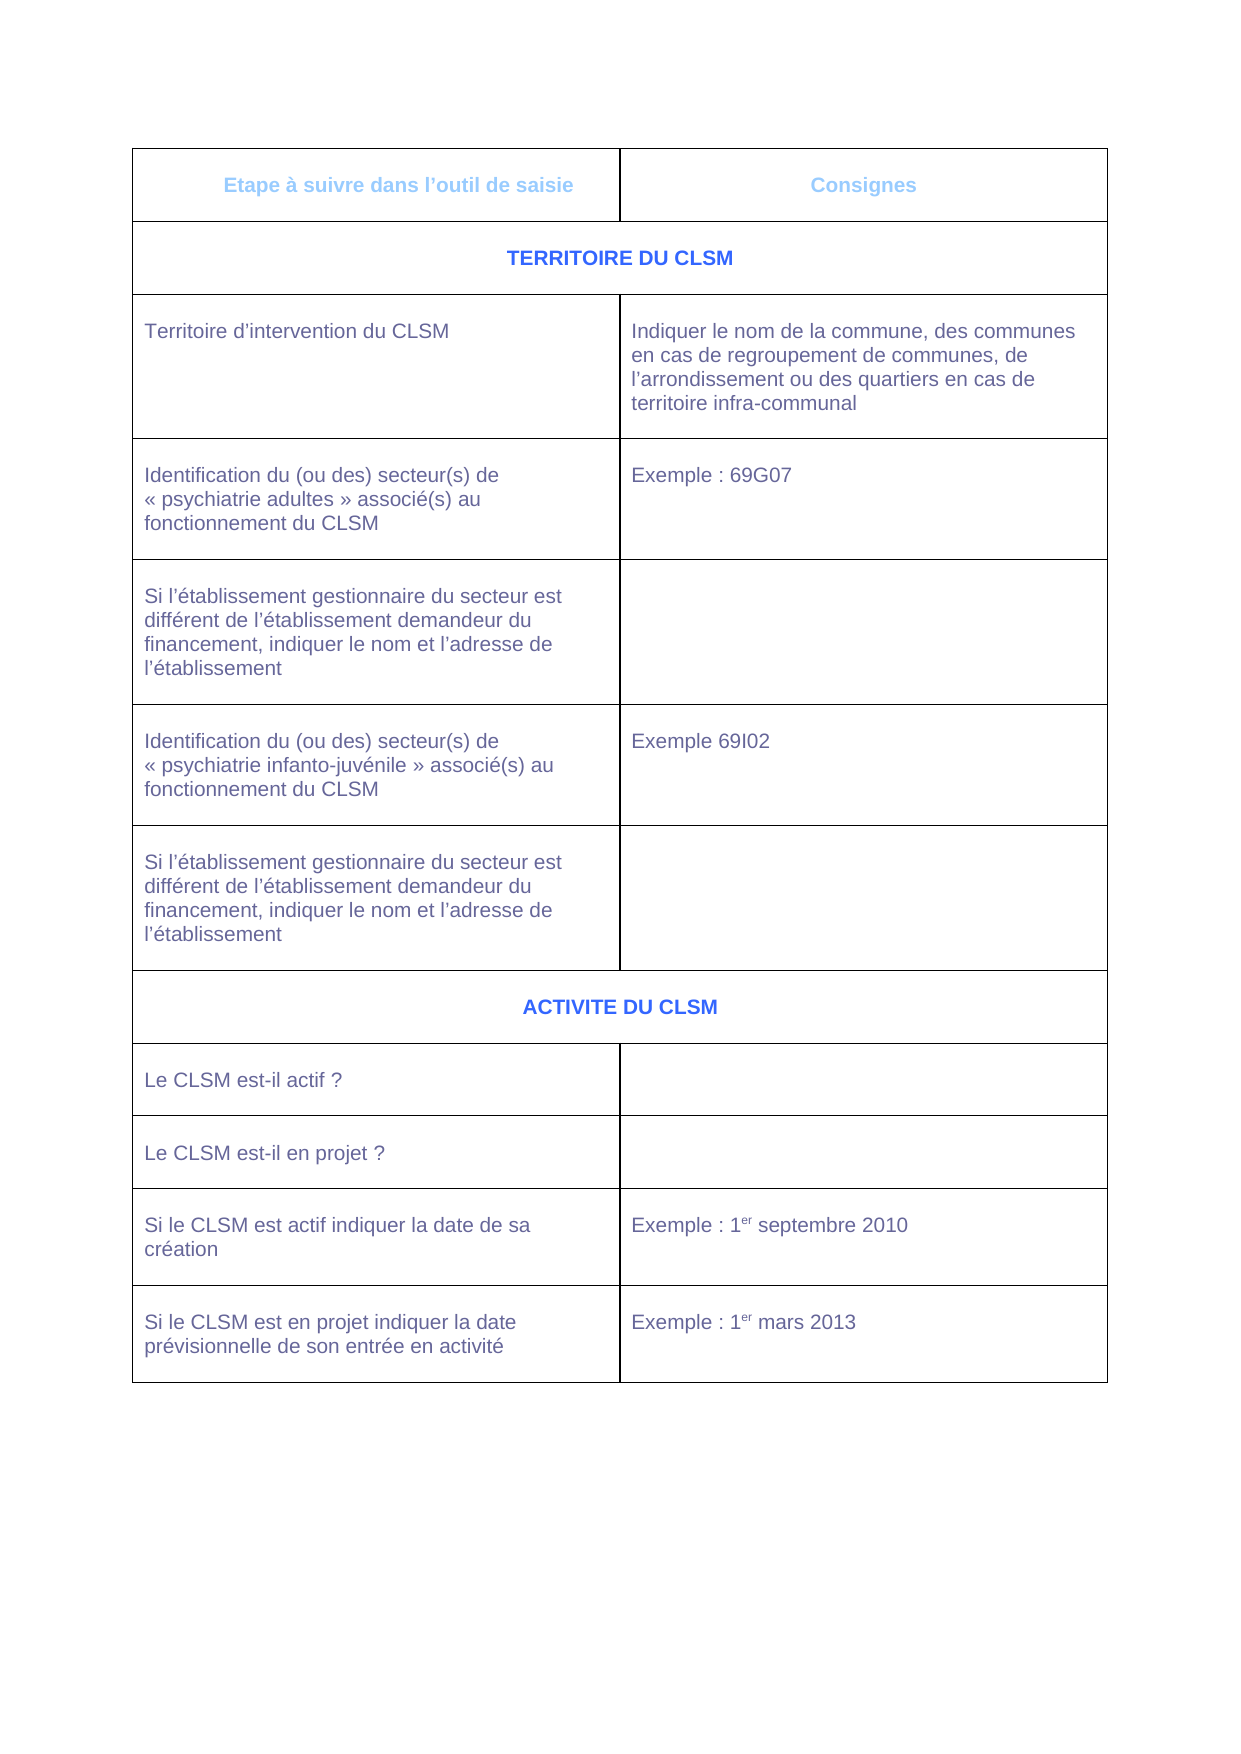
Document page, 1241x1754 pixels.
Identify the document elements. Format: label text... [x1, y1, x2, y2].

table_cell Si le CLSM est actif indiquer la date de sa création [133, 1189, 619, 1285]
table_cell Consignes [621, 149, 1107, 221]
table_cell Exemple I [621, 705, 1107, 825]
table_cell Territoire d’intervention du CLSM [133, 295, 619, 438]
table_cell [621, 1044, 1107, 1115]
table_cell Si le CLSM est en projet indiquer la date prévisionnelle de son entrée en activité [133, 1286, 619, 1382]
table_cell Exemple : er mars [621, 1286, 1107, 1382]
table_cell Identification du (ou des) secteur(s) de « psychiatrie adultes » associé(s) au fonctionnement du CLSM [133, 439, 619, 559]
table_cell [621, 826, 1107, 969]
table_cell Le CLSM est-il actif ? [133, 1044, 619, 1115]
table_cell Identification du (ou des) secteur(s) de « psychiatrie infanto-juvénile » associé(s) au fonctionnement du CLSM [133, 705, 619, 825]
table_cell Exemple : er septembre [621, 1189, 1107, 1285]
table_cell Exemple : G [621, 439, 1107, 559]
table_cell TERRITOIRE DU CLSM [133, 222, 1107, 293]
table_cell [621, 1116, 1107, 1188]
table_cell ACTIVITE DU CLSM [133, 971, 1107, 1042]
table_cell Si l’établissement gestionnaire du secteur est différent de l’établissement demandeur du financement, indiquer le nom et l’adresse de l’établissement [133, 560, 619, 704]
table_cell Etape à suivre dans l’outil de saisie [133, 149, 619, 221]
table_cell Le CLSM est-il en projet ? [133, 1116, 619, 1188]
table_cell Si l’établissement gestionnaire du secteur est différent de l’établissement demandeur du financement, indiquer le nom et l’adresse de l’établissement [133, 826, 619, 969]
table_cell Indiquer le nom de la commune, des communes en cas de regroupement de communes, de l’arrondissement ou des quartiers en cas de territoire infra-communal [621, 295, 1107, 438]
table_cell [621, 560, 1107, 704]
